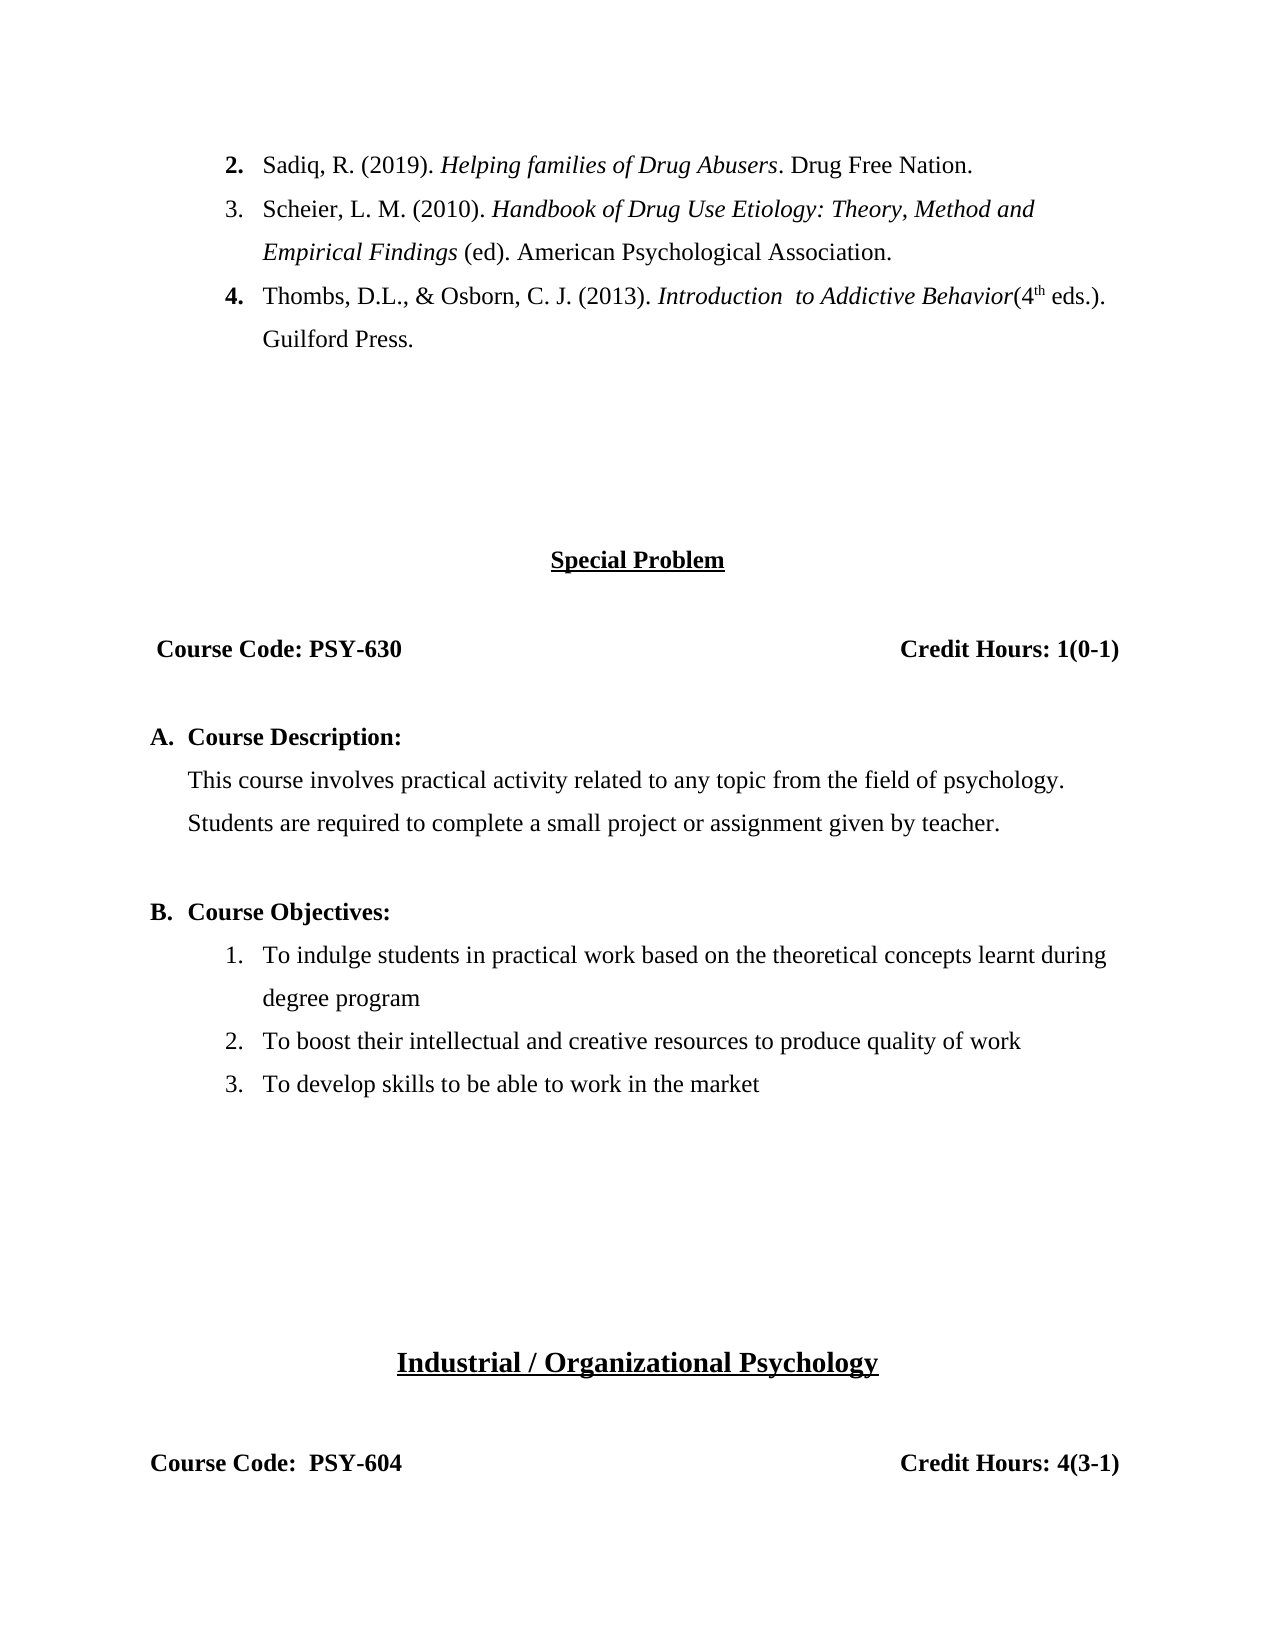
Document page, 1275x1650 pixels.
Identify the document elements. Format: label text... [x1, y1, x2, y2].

list Thombs, D.L., & Osborn, C. J. (2013). Introduction to Addictive Behavior(4th eds.). Guilford Press. [225, 281, 1125, 353]
list Sadiq, R. (2019). Helping families of Drug Abusers. Drug Free Nation. [225, 150, 1125, 179]
list Course Objectives: [150, 897, 1125, 925]
text Course Code: PSY-630 Credit Hours: 1(0-1) [150, 634, 1125, 662]
list To boost their intellectual and creative resources to produce quality of work [225, 1026, 1125, 1055]
list Course Description: [150, 722, 1125, 751]
text Course Code: PSY-604 Credit Hours: 4(3-1) [150, 1448, 1125, 1476]
text Industrial / Organizational Psychology [150, 1345, 1125, 1378]
list Scheier, L. M. (2010). Handbook of Drug Use Etiology: Theory, Method and Empirical Findings (ed). American Psychological Association. [225, 194, 1125, 266]
text Special Problem [150, 545, 1125, 574]
list To develop skills to be able to work in the market [225, 1069, 1125, 1098]
list To indulge students in practical work based on the theoretical concepts learnt during degree program [225, 940, 1125, 1012]
text This course involves practical activity related to any topic from the field of psychology. Students are required to complete a small project or assignment given by teacher. [187, 765, 1125, 837]
